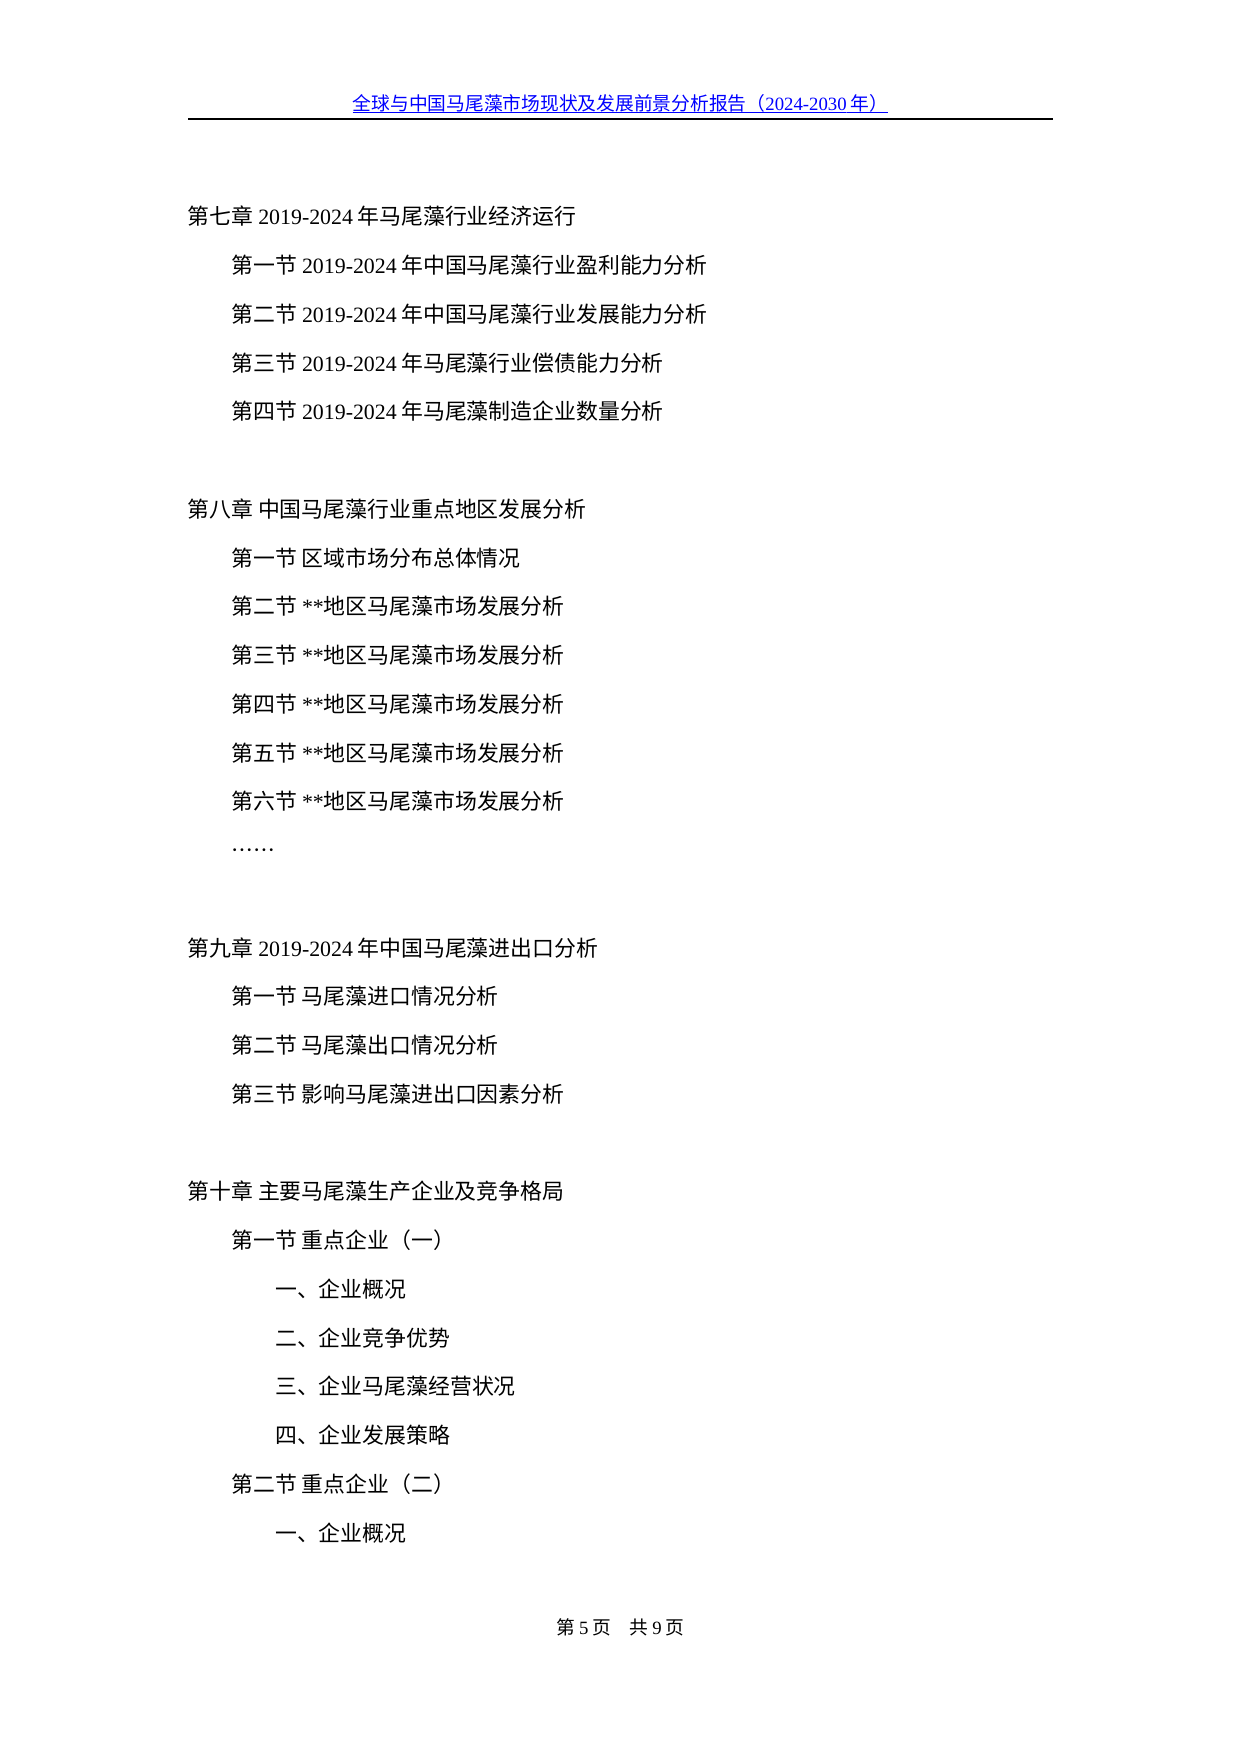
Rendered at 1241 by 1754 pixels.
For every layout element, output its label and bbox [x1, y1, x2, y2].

text [187, 150, 1053, 1548]
